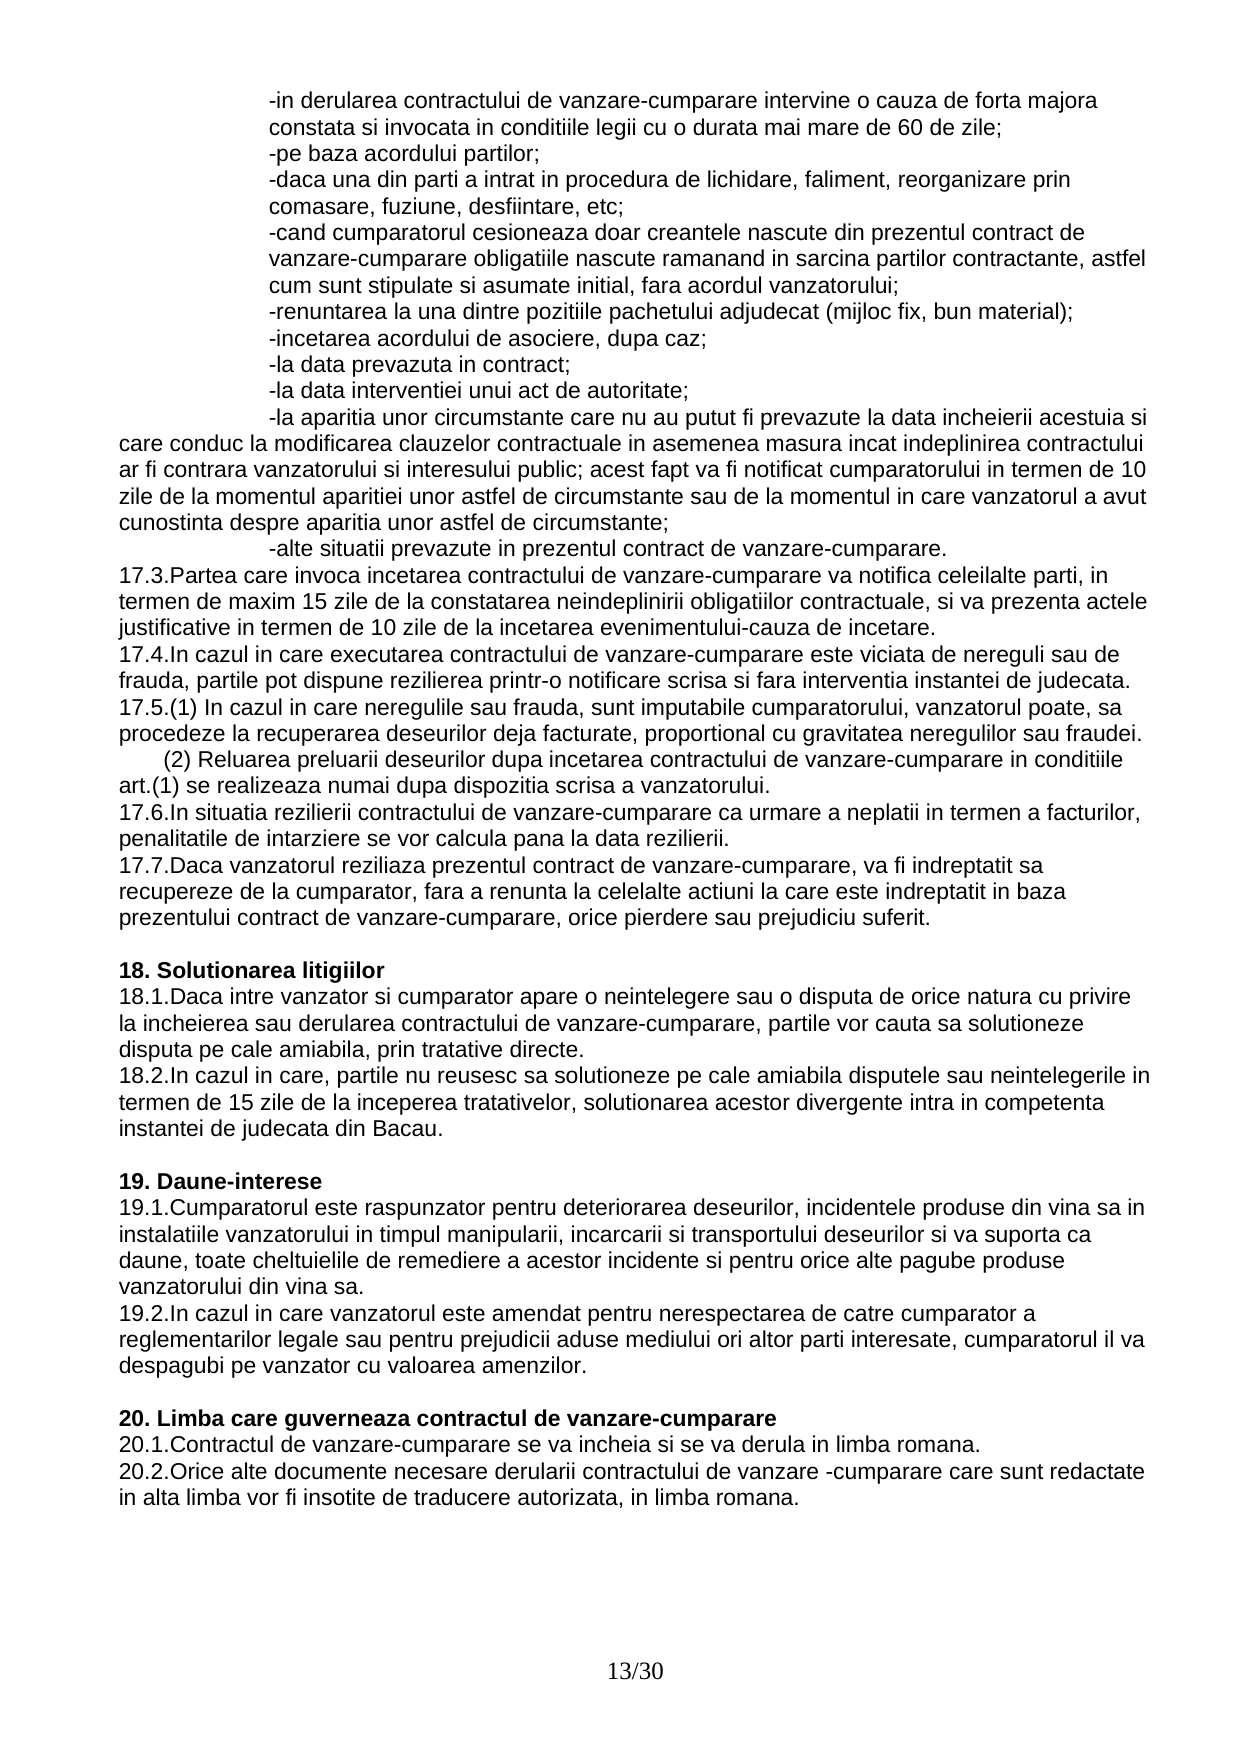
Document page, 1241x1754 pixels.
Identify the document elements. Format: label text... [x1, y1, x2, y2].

text 17.5.(1) In cazul in care neregulile sau frauda, sunt imputabile cumparatorului, vanzatorul poate, sa procedeze la recuperarea deseurilor deja facturate, proportional cu gravitatea neregulilor sau fraudei. [118, 693, 1152, 746]
text 19.2.In cazul in care vanzatorul este amendat pentru nerespectarea de catre cumparator a reglementarilor legale sau pentru prejudicii aduse mediului ori altor parti interesate, cumparatorul il va despagubi pe vanzator cu valoarea amenzilor. [118, 1299, 1152, 1379]
list -renuntarea la una dintre pozitiile pachetului adjudecat (mijloc fix, bun material); [268, 298, 1152, 324]
text 18. Solutionarea litigiilor [118, 957, 1152, 983]
text 20.2.Orice alte documente necesare derularii contractului de vanzare -cumparare care sunt redactate in alta limba vor fi insotite de traducere autorizata, in limba romana. [118, 1458, 1152, 1510]
text 17.7.Daca vanzatorul reziliaza prezentul contract de vanzare-cumparare, va fi indreptatit sa recupereze de la cumparator, fara a renunta la celelalte actiuni la care este indreptatit in baza prezentului contract de vanzare-cumparare, orice pierdere sau prejudiciu suferit. [118, 852, 1152, 931]
text 19. Daune-interese [118, 1168, 1152, 1194]
text 18.2.In cazul in care, partile nu reusesc sa solutioneze pe cale amiabila disputele sau neintelegerile in termen de 15 zile de la inceperea tratativelor, solutionarea acestor divergente intra in competenta instantei de judecata din Bacau. [118, 1062, 1152, 1141]
list -in derularea contractului de vanzare-cumparare intervine o cauza de forta majora constata si invocata in conditiile legii cu o durata mai mare de 60 de zile; [268, 87, 1152, 140]
text (2) Reluarea preluarii deseurilor dupa incetarea contractului de vanzare-cumparare in conditiile art.(1) se realizeaza numai dupa dispozitia scrisa a vanzatorului. [118, 746, 1152, 799]
text 20.1.Contractul de vanzare-cumparare se va incheia si se va derula in limba romana. [118, 1431, 1152, 1458]
list -cand cumparatorul cesioneaza doar creantele nascute din prezentul contract de vanzare-cumparare obligatiile nascute ramanand in sarcina partilor contractante, astfel cum sunt stipulate si asumate initial, fara acordul vanzatorului; [268, 219, 1152, 298]
text 17.4.In cazul in care executarea contractului de vanzare-cumparare este viciata de nereguli sau de frauda, partile pot dispune rezilierea printr-o notificare scrisa si fara interventia instantei de judecata. [118, 641, 1152, 693]
list -alte situatii prevazute in prezentul contract de vanzare-cumparare. [240, 535, 1152, 562]
text 18.1.Daca intre vanzator si cumparator apare o neintelegere sau o disputa de orice natura cu privire la incheierea sau derularea contractului de vanzare-cumparare, partile vor cauta sa solutioneze disputa pe cale amiabila, prin tratative directe. [118, 983, 1152, 1062]
list -la data prevazuta in contract; [240, 351, 1152, 377]
text 20. Limba care guverneaza contractul de vanzare-cumparare [118, 1405, 1152, 1431]
text 17.3.Partea care invoca incetarea contractului de vanzare-cumparare va notifica celeilalte parti, in termen de maxim 15 zile de la constatarea neindeplinirii obligatiilor contractuale, si va prezenta actele justificative in termen de 10 zile de la incetarea evenimentului-cauza de incetare. [118, 562, 1152, 641]
list -incetarea acordului de asociere, dupa caz; [268, 324, 1152, 351]
text 19.1.Cumparatorul este raspunzator pentru deteriorarea deseurilor, incidentele produse din vina sa in instalatiile vanzatorului in timpul manipularii, incarcarii si transportului deseurilor si va suporta ca daune, toate cheltuielile de remediere a acestor incidente si pentru orice alte pagube produse vanzatorului din vina sa. [118, 1194, 1152, 1299]
list -daca una din parti a intrat in procedura de lichidare, faliment, reorganizare prin comasare, fuziune, desfiintare, etc; [268, 166, 1152, 219]
list -la aparitia unor circumstante care nu au putut fi prevazute la data incheierii acestuia si care conduc la modificarea clauzelor contractuale in asemenea masura incat indeplinirea contractului ar fi contrara vanzatorului si interesului public; acest fapt va fi notificat cumparatorului in termen de 10 zile de la momentul aparitiei unor astfel de circumstante sau de la momentul in care vanzatorul a avut cunostinta despre aparitia unor astfel de circumstante; [118, 403, 1152, 535]
list -pe baza acordului partilor; [268, 140, 1152, 166]
text 17.6.In situatia rezilierii contractului de vanzare-cumparare ca urmare a neplatii in termen a facturilor, penalitatile de intarziere se vor calcula pana la data rezilierii. [118, 799, 1152, 852]
list -la data interventiei unui act de autoritate; [212, 377, 1152, 403]
